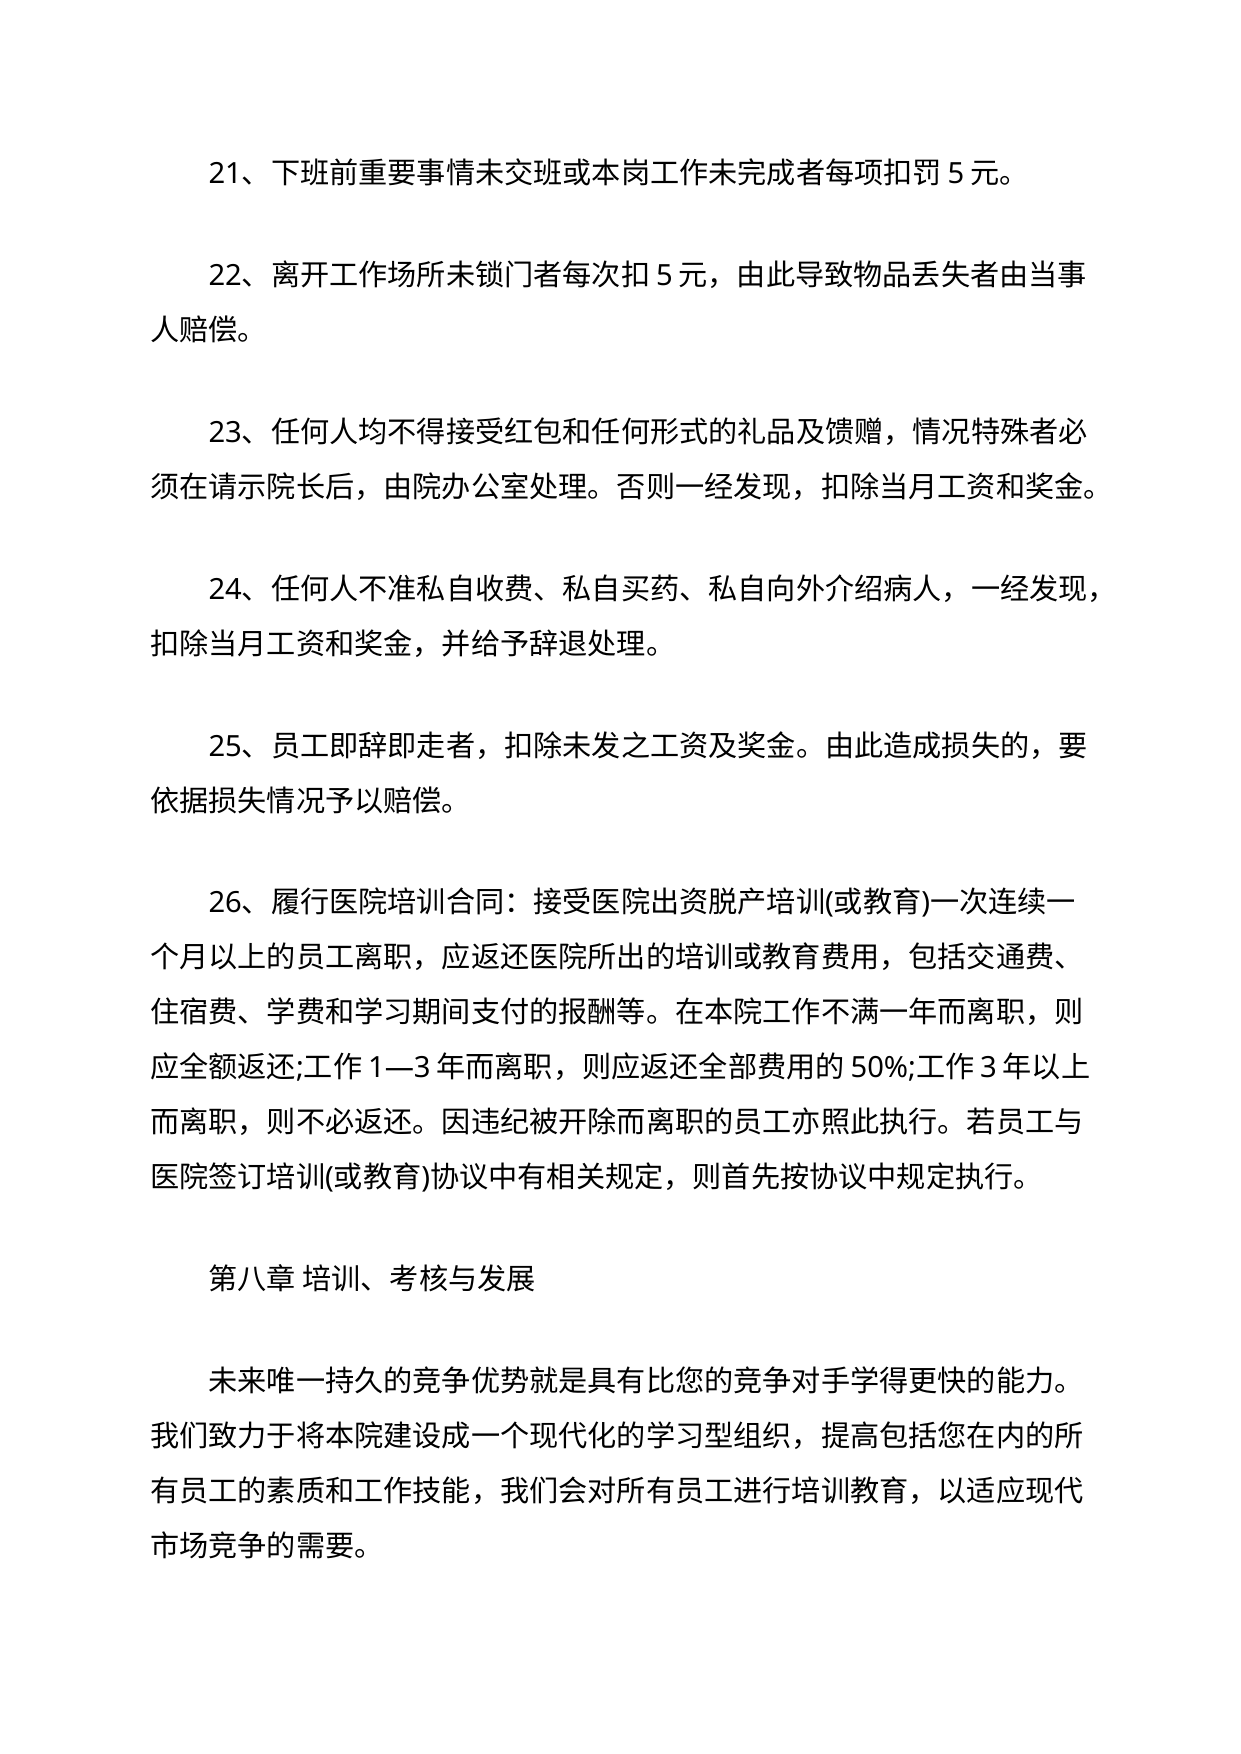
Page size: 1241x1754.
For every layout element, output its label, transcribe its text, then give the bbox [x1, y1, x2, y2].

text 22、离开工作场所未锁门者每次扣5元，由此导致物品丢失者由当事人赔偿。 [150, 252, 1090, 349]
text 24、任何人不准私自收费、私自买药、私自向外介绍病人，一经发现，扣除当月工资和奖金，并给予辞退处理。 [150, 566, 1090, 663]
text 21、下班前重要事情未交班或本岗工作未完成者每项扣罚5元。 [150, 150, 1090, 192]
text 25、员工即辞即走者，扣除未发之工资及奖金。由此造成损失的，要依据损失情况予以赔偿。 [150, 722, 1090, 819]
text 26、履行医院培训合同：接受医院出资脱产培训(或教育)一次连续一个月以上的员工离职，应返还医院所出的培训或教育费用，包括交通费、住宿费、学费和学习期间支付的报酬等。在本院工作不满一年而离职，则应全额返还;工作1—3年而离职，则应返还全部费用的50%;工作3年以上而离职，则不必返还。因违纪被开除而离职的员工亦照此执行。若员工与医院签订培训(或教育)协议中有相关规定，则首先按协议中规定执行。 [150, 879, 1090, 1196]
text 未来唯一持久的竞争优势就是具有比您的竞争对手学得更快的能力。我们致力于将本院建设成一个现代化的学习型组织，提高包括您在内的所有员工的素质和工作技能，我们会对所有员工进行培训教育，以适应现代市场竞争的需要。 [150, 1357, 1090, 1564]
text 23、任何人均不得接受红包和任何形式的礼品及馈赠，情况特殊者必须在请示院长后，由院办公室处理。否则一经发现，扣除当月工资和奖金。 [150, 409, 1090, 506]
text 第八章 培训、考核与发展 [150, 1256, 1090, 1298]
